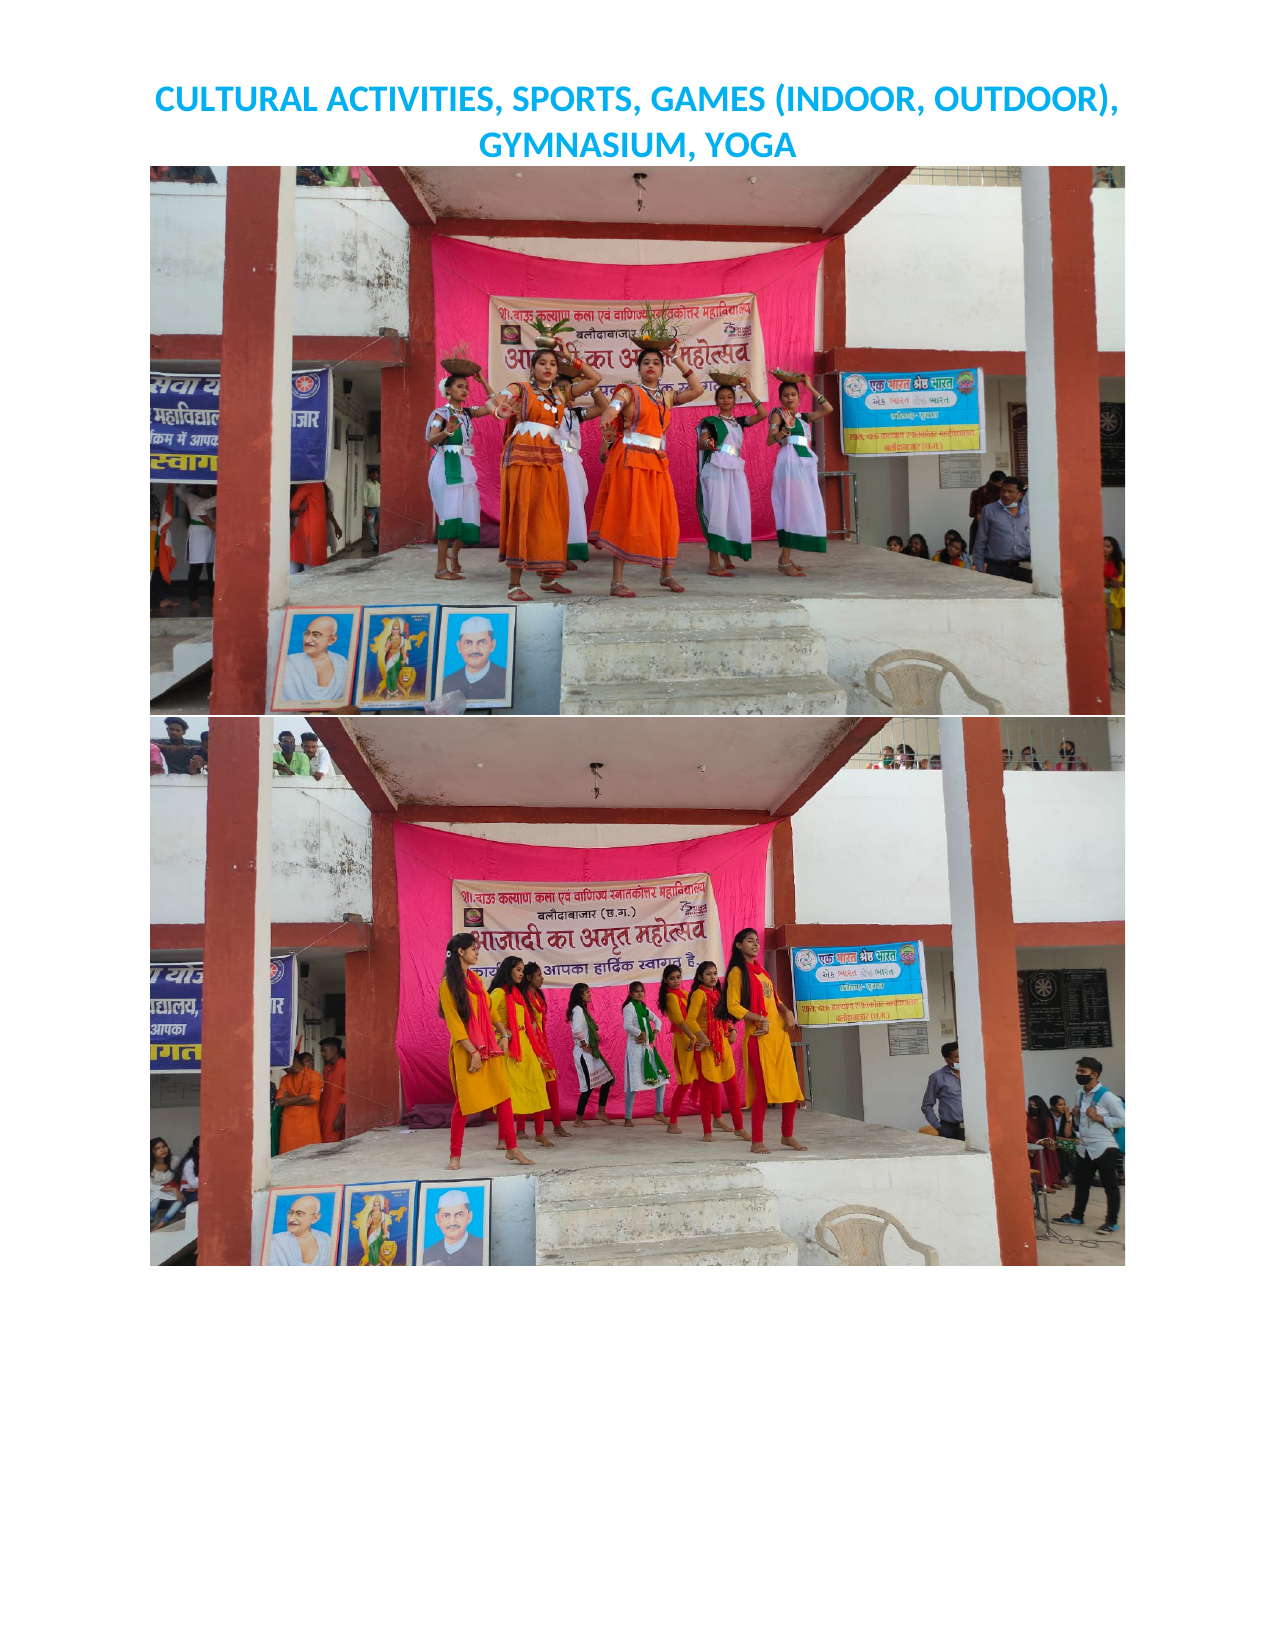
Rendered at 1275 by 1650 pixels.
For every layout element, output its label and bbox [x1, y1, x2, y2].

picture [150, 166, 1125, 715]
picture [150, 717, 1125, 1266]
